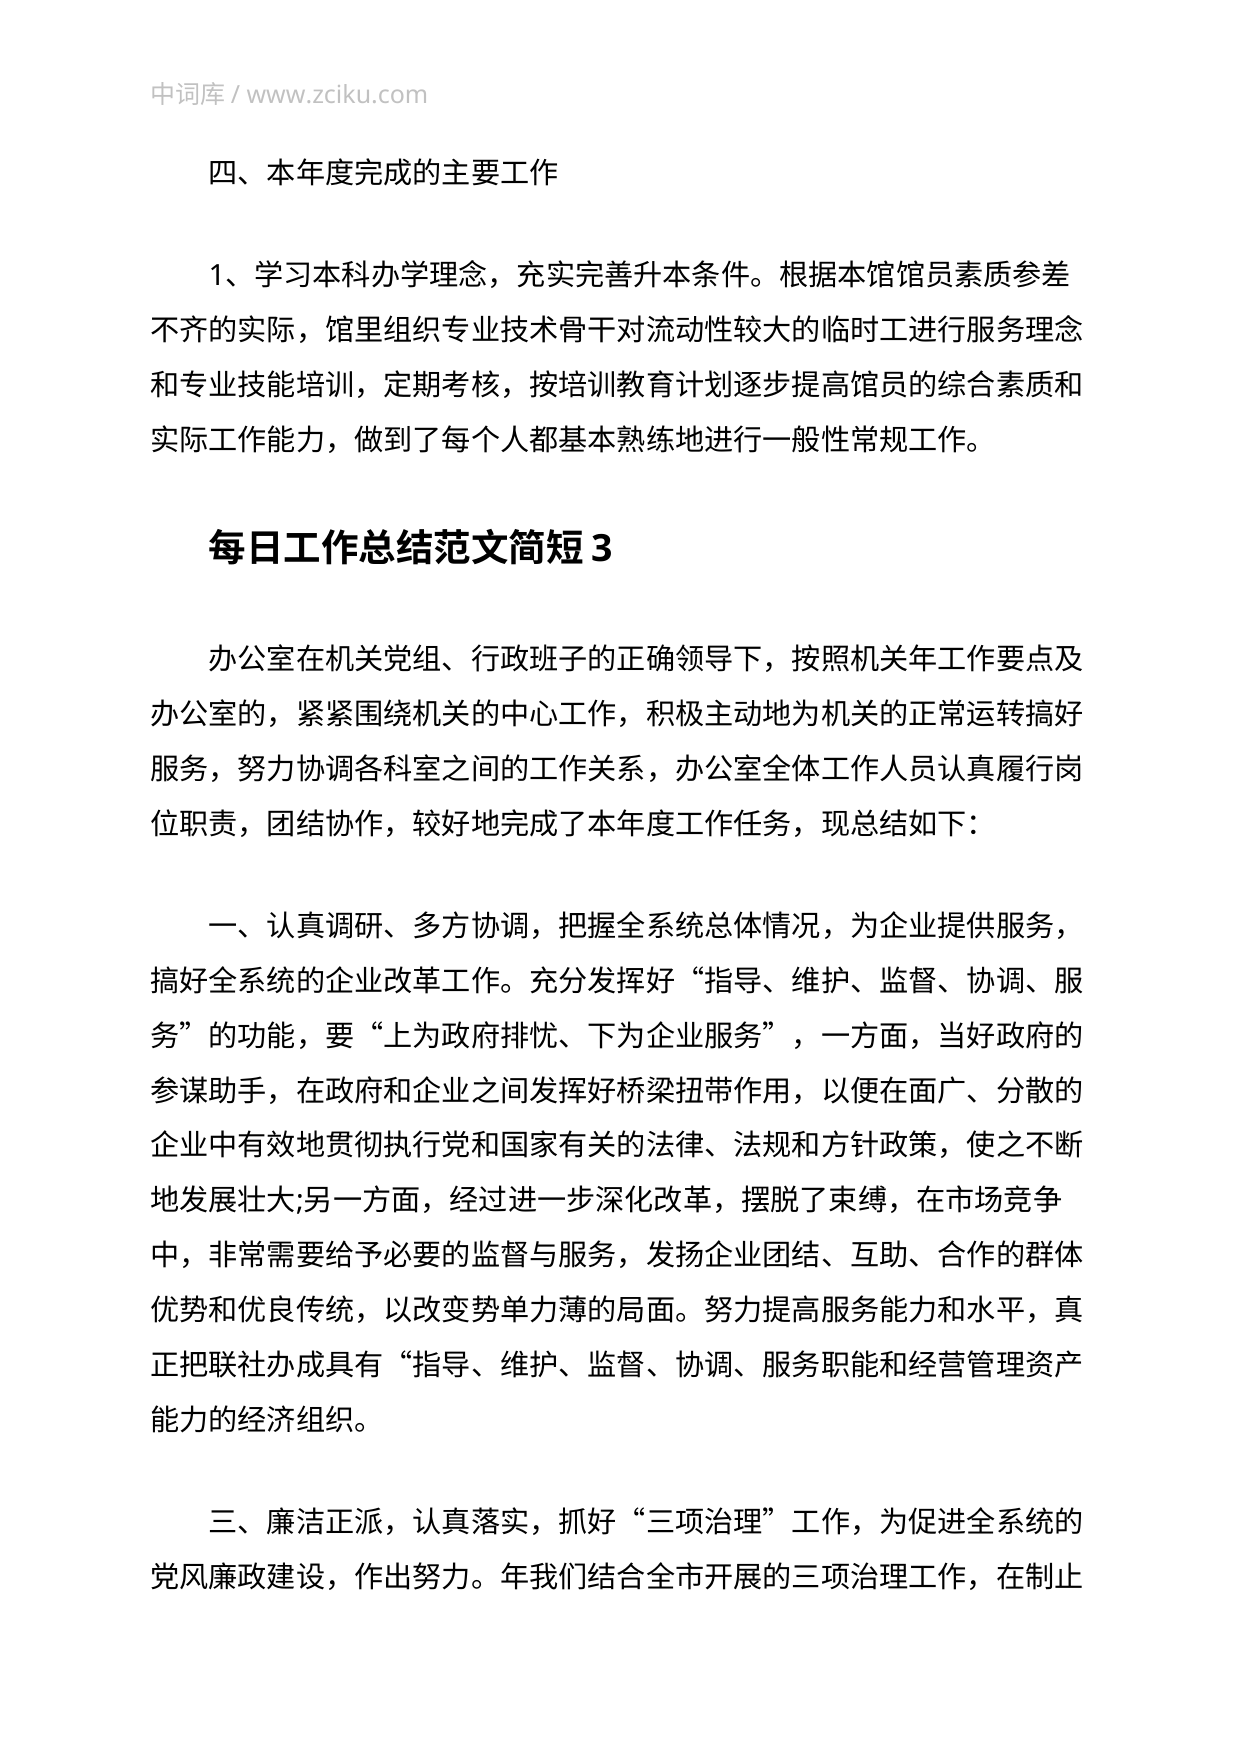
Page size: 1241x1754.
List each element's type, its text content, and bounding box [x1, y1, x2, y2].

text 一、认真调研、多方协调，把握全系统总体情况，为企业提供服务，搞好全系统的企业改革工作。充分发挥好“指导、维护、监督、协调、服务”的功能，要“上为政府排忧、下为企业服务”，一方面，当好政府的参谋助手，在政府和企业之间发挥好桥梁扭带作用，以便在面广、分散的企业中有效地贯彻执行党和国家有关的法律、法规和方针政策，使之不断地发展壮大;另一方面，经过进一步深化改革，摆脱了束缚，在市场竞争中，非常需要给予必要的监督与服务，发扬企业团结、互助、合作的群体优势和优良传统，以改变势单力薄的局面。努力提高服务能力和水平，真正把联社办成具有“指导、维护、监督、协调、服务职能和经营管理资产能力的经济组织。 [150, 902, 1090, 1439]
text 四、本年度完成的主要工作 [150, 150, 1090, 192]
text 办公室在机关党组、行政班子的正确领导下，按照机关年工作要点及办公室的，紧紧围绕机关的中心工作，积极主动地为机关的正常运转搞好服务，努力协调各科室之间的工作关系，办公室全体工作人员认真履行岗位职责，团结协作，较好地完成了本年度工作任务，现总结如下： [150, 636, 1090, 843]
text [150, 1498, 1090, 1596]
text 每日工作总结范文简短3 [150, 518, 1090, 573]
text 1、学习本科办学理念，充实完善升本条件。根据本馆馆员素质参差不齐的实际，馆里组织专业技术骨干对流动性较大的临时工进行服务理念和专业技能培训，定期考核，按培训教育计划逐步提高馆员的综合素质和实际工作能力，做到了每个人都基本熟练地进行一般性常规工作。 [150, 252, 1090, 459]
